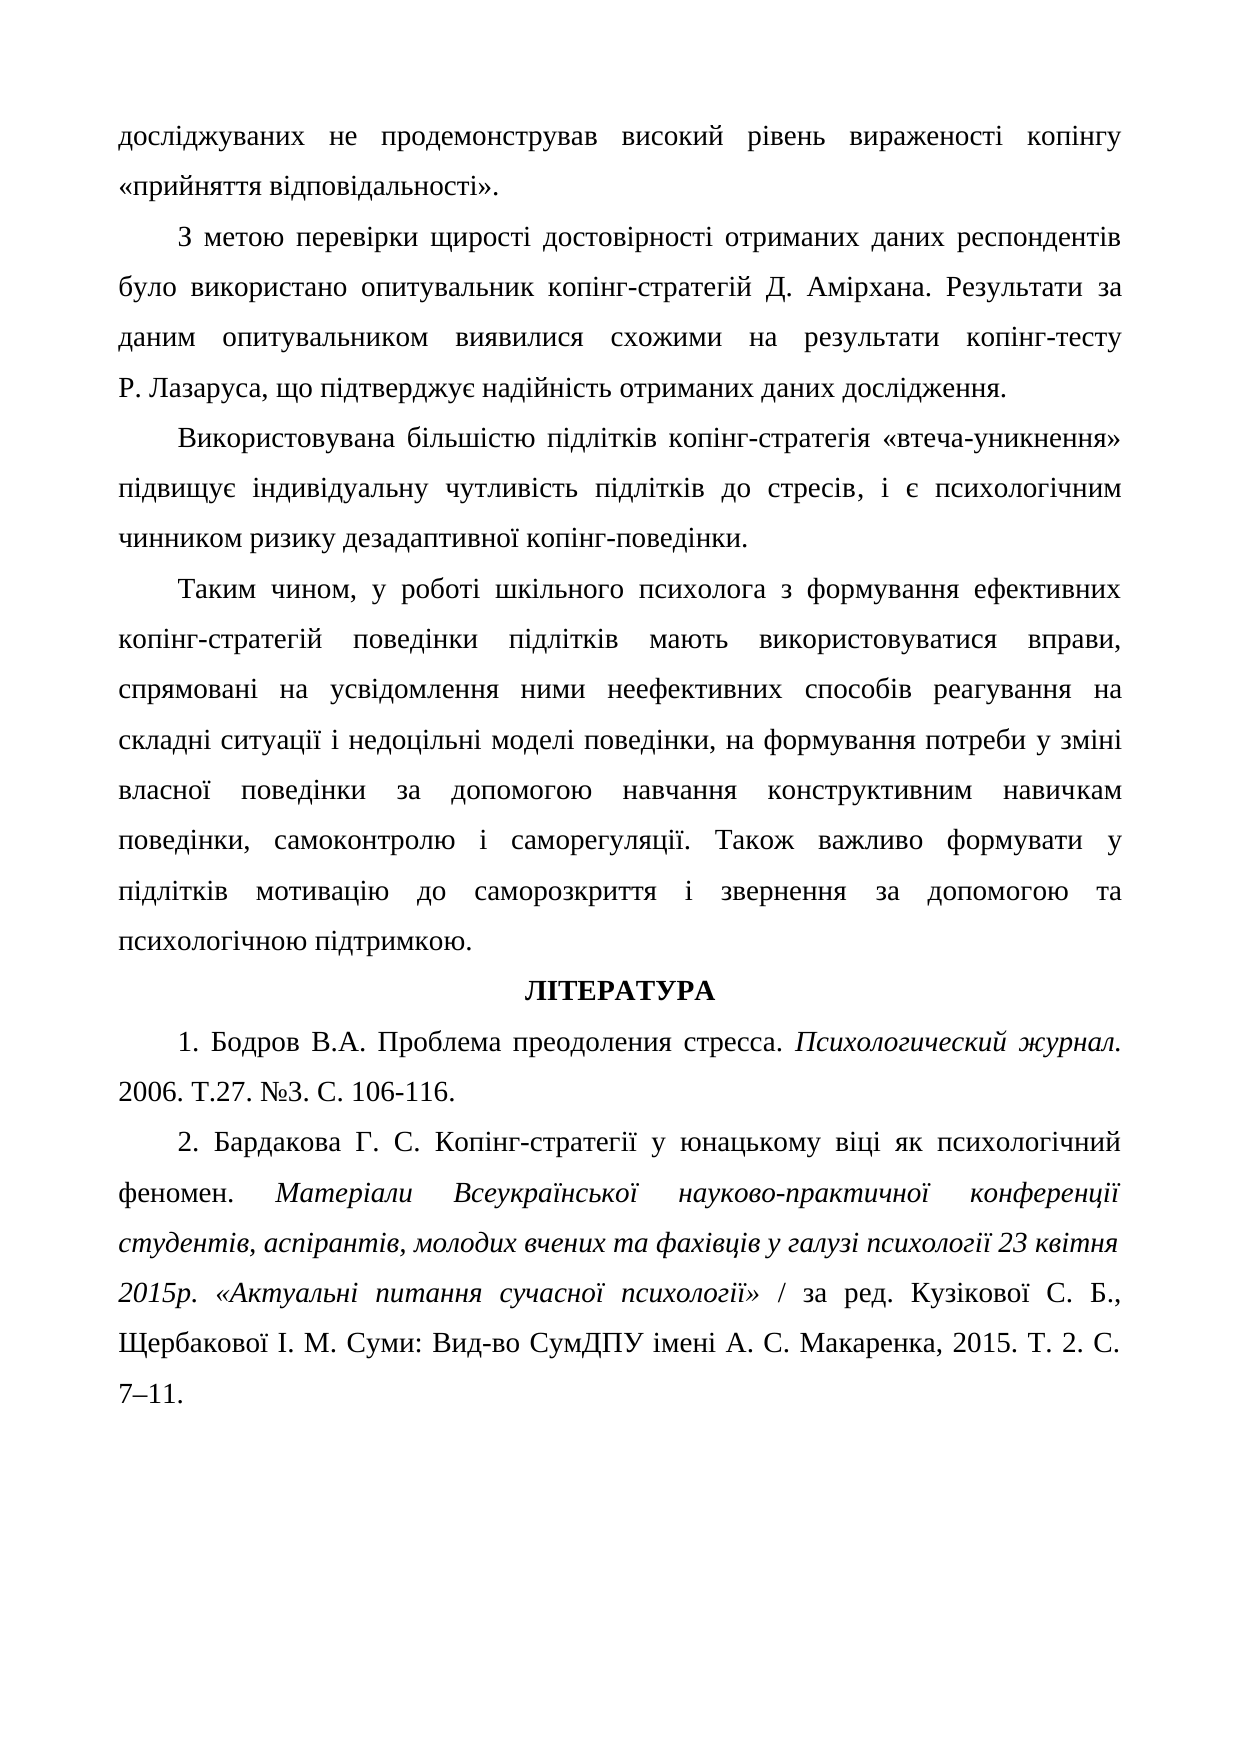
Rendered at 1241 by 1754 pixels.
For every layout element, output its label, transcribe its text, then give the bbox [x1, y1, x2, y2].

text Використовувана більшістю підлітків копінг-стратегія «втеча-уникнення» підвищує індивідуальну чутливість підлітків до стресів, і є психологічним чинником ризику дезадаптивної копінг-поведінки. [118, 420, 1122, 554]
text Таким чином, у роботі шкільного психолога з формування ефективних копінг-стратегій поведінки підлітків мають використовуватися вправи, спрямовані на усвідомлення ними неефективних способів реагування на складні ситуації і недоцільні моделі поведінки, на формування потреби у зміні власної поведінки за допомогою навчання конструктивним навичкам поведінки, самоконтролю і саморегуляції. Також важливо формувати у підлітків мотивацію до саморозкриття і звернення за допомогою та психологічною підтримкою. [118, 571, 1122, 957]
text Література [118, 973, 1122, 1007]
text З метою перевірки щирості достовірності отриманих даних респондентів було використано опитувальник копінг-стратегій Д. Амірхана. Результати за даним опитувальником виявилися схожими на результати копінг-тесту Р. Лазаруса, що підтверджує надійність отриманих даних дослідження. [118, 219, 1122, 403]
text 1. Бодров В.А. Проблема преодоления стресса. Психологический журнал. 2006. Т.27. №3. С. 106-116. [118, 1024, 1122, 1108]
text 2. Бардакова Г. С. Копінг-стратегії у юнацькому віці як психологічний феномен. Матеріали Всеукраїнської науково-практичної конференції студентів, аспірантів, молодих вчених та фахівців у галузі психології 23 квітня 2015р. «Актуальні питання сучасної психології» / за ред. Кузікової С. Б., Щербакової І. М. Суми: Вид-во СумДПУ імені А. С. Макаренка, 2015. Т. 2. С. 7–11. [118, 1124, 1122, 1409]
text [118, 118, 1122, 202]
